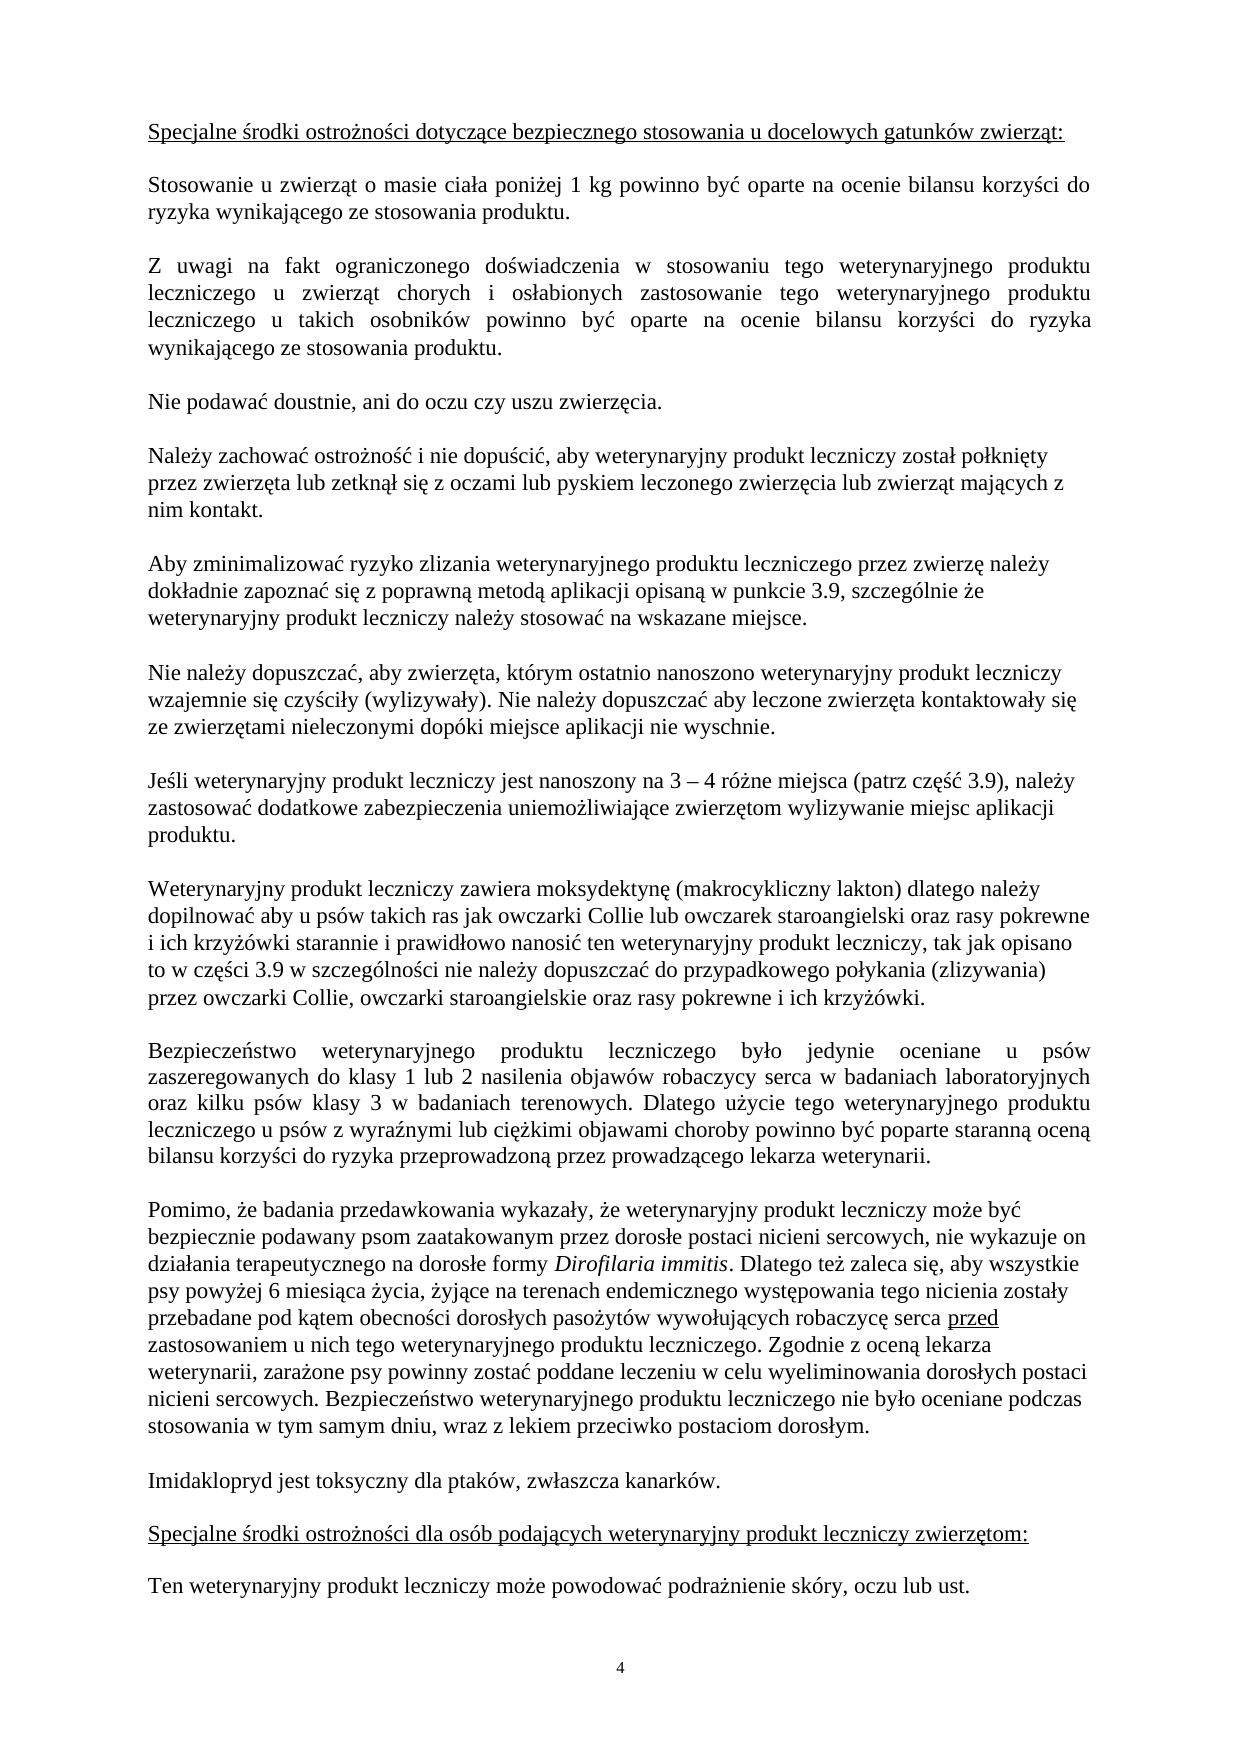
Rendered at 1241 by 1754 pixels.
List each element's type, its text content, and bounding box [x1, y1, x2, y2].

text Z uwagi na fakt ograniczonego doświadczenia w stosowaniu tego weterynaryjnego produktu leczniczego u zwierząt chorych i osłabionych zastosowanie tego weterynaryjnego produktu leczniczego u takich osobników powinno być oparte na ocenie bilansu korzyści do ryzyka wynikającego ze stosowania produktu. [148, 252, 1092, 360]
text Nie podawać doustnie, ani do oczu czy uszu zwierzęcia. [148, 387, 1092, 414]
text Weterynaryjny produkt leczniczy zawiera moksydektynę (makrocykliczny lakton) dlatego należy dopilnować aby u psów takich ras jak owczarki Collie lub owczarek staroangielski oraz rasy pokrewne i ich krzyżówki starannie i prawidłowo nanosić ten weterynaryjny produkt leczniczy, tak jak opisano to w części 3.9 w szczególności nie należy dopuszczać do przypadkowego połykania (zlizywania) przez owczarki Collie, owczarki staroangielskie oraz rasy pokrewne i ich krzyżówki. [148, 875, 1092, 1010]
text Specjalne środki ostrożności dotyczące bezpiecznego stosowania u docelowych gatunków zwierząt: [148, 118, 1092, 144]
text Jeśli weterynaryjny produkt leczniczy jest nanoszony na 3 – 4 różne miejsca (patrz część 3.9), należy zastosować dodatkowe zabezpieczenia uniemożliwiające zwierzętom wylizywanie miejsc aplikacji produktu. [148, 767, 1092, 848]
text Stosowanie u zwierząt o masie ciała poniżej powinno być oparte na ocenie bilansu korzyści do ryzyka wynikającego ze stosowania produktu. [148, 171, 1092, 225]
text Imidaklopryd jest toksyczny dla ptaków, zwłaszcza kanarków. [148, 1466, 1092, 1493]
text Ten weterynaryjny produkt leczniczy może powodować podrażnienie skóry, oczu lub ust. [148, 1573, 1092, 1599]
text Bezpieczeństwo weterynaryjnego produktu leczniczego było jedynie oceniane u psów zaszeregowanych do klasy 1 lub 2 nasilenia objawów robaczycy serca w badaniach laboratoryjnych oraz kilku psów klasy 3 w badaniach terenowych. Dlatego użycie tego weterynaryjnego produktu leczniczego u psów z wyraźnymi lub ciężkimi objawami choroby powinno być poparte staranną oceną bilansu korzyści do ryzyka przeprowadzoną przez prowadzącego lekarza weterynarii. [148, 1037, 1092, 1168]
text Aby zminimalizować ryzyko zlizania weterynaryjnego produktu leczniczego przez zwierzę należy dokładnie zapoznać się z poprawną metodą aplikacji opisaną w punkcie 3.9, szczególnie że weterynaryjny produkt leczniczy należy stosować na wskazane miejsce. [148, 550, 1092, 631]
text Nie należy dopuszczać, aby zwierzęta, którym ostatnio nanoszono weterynaryjny produkt leczniczy wzajemnie się czyściły (wylizywały). Nie należy dopuszczać aby leczone zwierzęta kontaktowały się ze zwierzętami nieleczonymi dopóki miejsce aplikacji nie wyschnie. [148, 658, 1092, 739]
text Należy zachować ostrożność i nie dopuścić, aby weterynaryjny produkt leczniczy został połknięty przez zwierzęta lub zetknął się z oczami lub pyskiem leczonego zwierzęcia lub zwierząt mających z nim kontakt. [148, 442, 1092, 523]
text Specjalne środki ostrożności dla osób podających weterynaryjny produkt leczniczy zwierzętom: [148, 1520, 1092, 1546]
text Pomimo, że badania przedawkowania wykazały, że weterynaryjny produkt leczniczy może być bezpiecznie podawany psom zaatakowanym przez dorosłe postaci nicieni sercowych, nie wykazuje on działania terapeutycznego na dorosłe formy Dirofilaria immitis. Dlatego też zaleca się, aby wszystkie psy powyżej 6 miesiąca życia, żyjące na terenach endemicznego występowania tego nicienia zostały przebadane pod kątem obecności dorosłych pasożytów wywołujących robaczycę serca przed zastosowaniem u nich tego weterynaryjnego produktu leczniczego. Zgodnie z oceną lekarza weterynarii, zarażone psy powinny zostać poddane leczeniu w celu wyeliminowania dorosłych postaci nicieni sercowych. Bezpieczeństwo weterynaryjnego produktu leczniczego nie było oceniane podczas stosowania w tym samym dniu, wraz z lekiem przeciwko postaciom dorosłym. [148, 1196, 1092, 1439]
